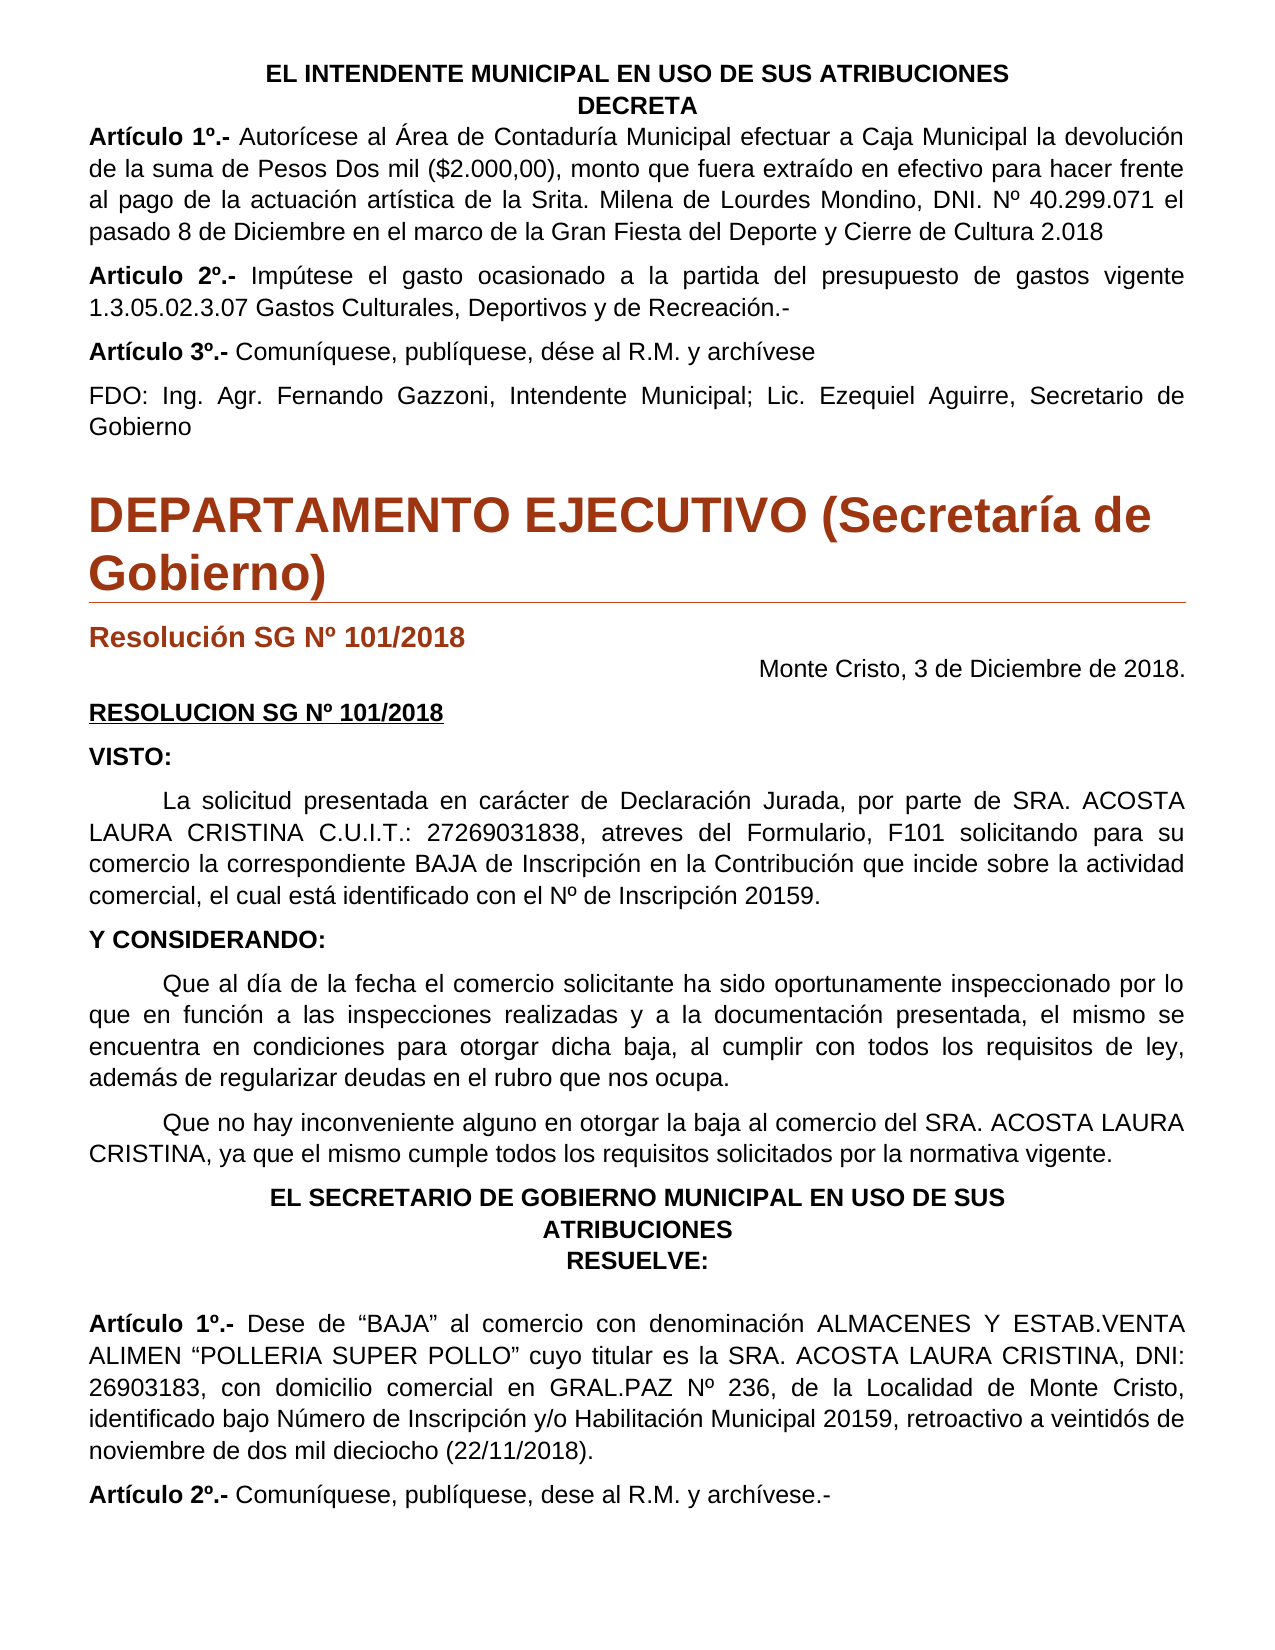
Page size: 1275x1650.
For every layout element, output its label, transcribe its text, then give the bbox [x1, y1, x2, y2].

text Artículo 3º.- Comuníquese, publíquese, dése al R.M. y archívese [89, 337, 1186, 365]
text Monte Cristo, 3 de Diciembre de 2018. [89, 654, 1186, 682]
text FDO: Ing. Agr. Fernando Gazzoni, Intendente Municipal; Lic. Ezequiel Aguirre, Secretario de Gobierno [89, 381, 1186, 441]
subtitle Resolución SG Nº 101/2018 [89, 620, 1186, 654]
text VISTO: [89, 742, 1186, 771]
text ATRIBUCIONES [89, 1215, 1186, 1243]
text RESUELVE: [89, 1246, 1186, 1275]
text EL SECRETARIO DE GOBIERNO MUNICIPAL EN USO DE SUS [89, 1183, 1186, 1212]
text Y CONSIDERANDO: [89, 925, 1186, 953]
text Articulo 2º.- Impútese el gasto ocasionado a la partida del presupuesto de gastos vigente 1.3.05.02.3.07 Gastos Culturales, Deportivos y de Recreación.- [89, 261, 1186, 321]
text Artículo 1º.- Autorícese al Área de Contaduría Municipal efectuar a Caja Municipal la devolución de la suma de Pesos Dos mil ($2.000,00), monto que fuera extraído en efectivo para hacer frente al pago de la actuación artística de la Srita. Milena de Lourdes Mondino, DNI. Nº 40.299.071 el pasado 8 de Diciembre en el marco de la Gran Fiesta del Deporte y Cierre de Cultura 2.018 [89, 122, 1186, 246]
text RESOLUCION SG Nº 101/2018 [89, 698, 1186, 727]
text La solicitud presentada en carácter de Declaración Jurada, por parte de SRA. ACOSTA LAURA CRISTINA C.U.I.T.: 27269031838, atreves del Formulario, F101 solicitando para su comercio la correspondiente BAJA de Inscripción en la Contribución que incide sobre la actividad comercial, el cual está identificado con el Nº de Inscripción 20159. [89, 786, 1186, 909]
text Artículo 1º.- Dese de “BAJA” al comercio con denominación ALMACENES Y ESTAB.VENTA ALIMEN “POLLERIA SUPER POLLO” cuyo titular es la SRA. ACOSTA LAURA CRISTINA, DNI: 26903183, con domicilio comercial en GRAL.PAZ Nº 236, de la Localidad de Monte Cristo, identificado bajo Número de Inscripción y/o Habilitación Municipal 20159, retroactivo a veintidós de noviembre de dos mil dieciocho (22/11/2018). [89, 1309, 1186, 1464]
text EL INTENDENTE MUNICIPAL EN USO DE SUS ATRIBUCIONES [89, 59, 1186, 88]
text Que no hay inconveniente alguno en otorgar la baja al comercio del SRA. ACOSTA LAURA CRISTINA, ya que el mismo cumple todos los requisitos solicitados por la normativa vigente. [89, 1107, 1186, 1168]
subtitle DEPARTAMENTO EJECUTIVO (Secretaría de Gobierno) [89, 485, 1186, 602]
text DECRETA [89, 91, 1186, 119]
text Que al día de la fecha el comercio solicitante ha sido oportunamente inspeccionado por lo que en función a las inspecciones realizadas y a la documentación presentada, el mismo se encuentra en condiciones para otorgar dicha baja, al cumplir con todos los requisitos de ley, además de regularizar deudas en el rubro que nos ocupa. [89, 969, 1186, 1092]
text Artículo 2º.- Comuníquese, publíquese, dese al R.M. y archívese.- [89, 1480, 1186, 1508]
